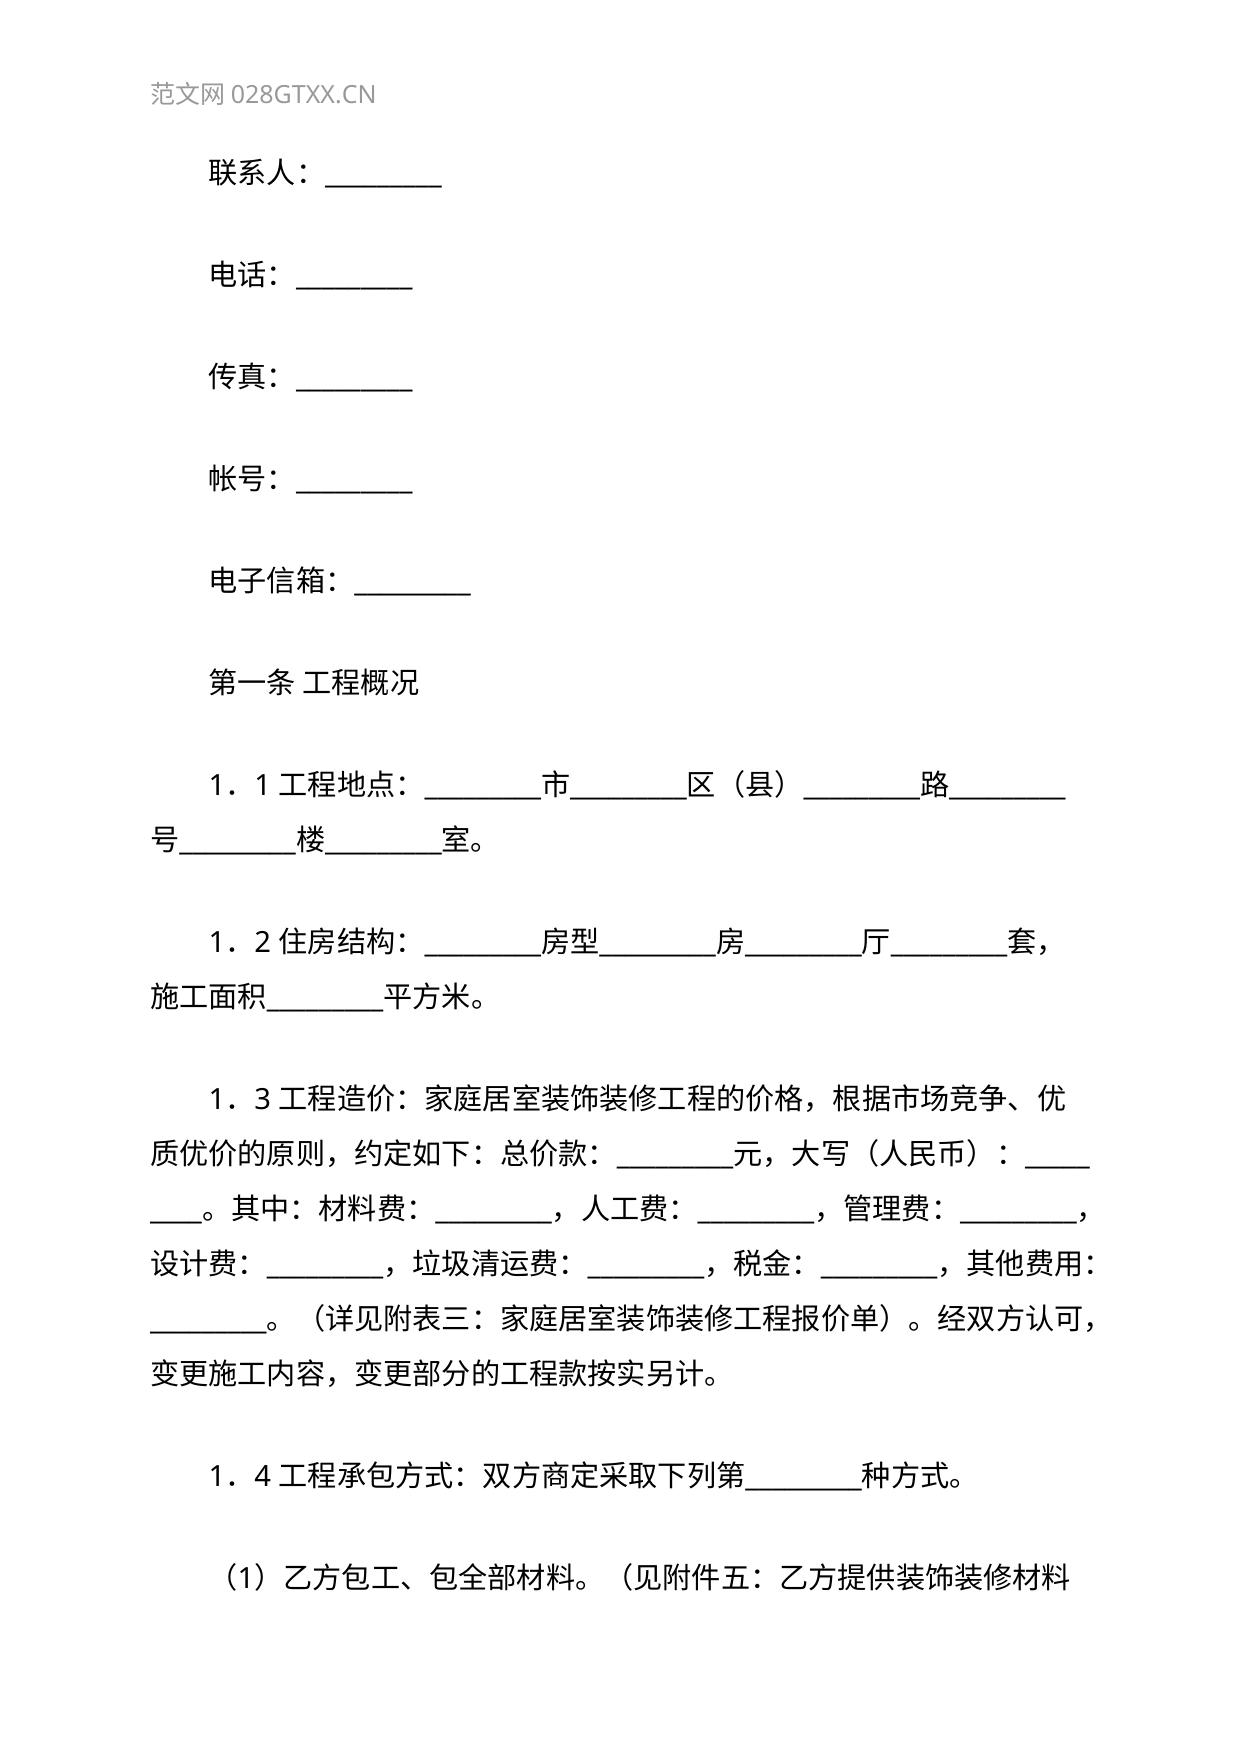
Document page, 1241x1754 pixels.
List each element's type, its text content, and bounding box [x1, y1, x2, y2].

text 电子信箱：_________ [150, 558, 1090, 600]
text 帐号：_________ [150, 456, 1090, 498]
text 联系人：_________ [150, 150, 1090, 192]
text 第一条 工程概况 [150, 660, 1090, 702]
text 1．3 工程造价：家庭居室装饰装修工程的价格，根据市场竞争、优质优价的原则，约定如下：总价款：_________元，大写（人民币）：_________。其中：材料费：_________，人工费：_________，管理费：_________，设计费：_________，垃圾清运费：_________，税金：_________，其他费用：_________。（详见附表三：家庭居室装饰装修工程报价单）。经双方认可，变更施工内容，变更部分的工程款按实另计。 [150, 1076, 1090, 1393]
text 传真：_________ [150, 354, 1090, 396]
text 1．1 工程地点：_________市_________区（县）_________路_________号_________楼_________室。 [150, 762, 1090, 859]
text 1．4 工程承包方式：双方商定采取下列第_________种方式。 [150, 1452, 1090, 1495]
text 1．2 住房结构：_________房型_________房_________厅_________套，施工面积_________平方米。 [150, 919, 1090, 1016]
text 电话：_________ [150, 252, 1090, 294]
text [150, 1554, 1090, 1597]
